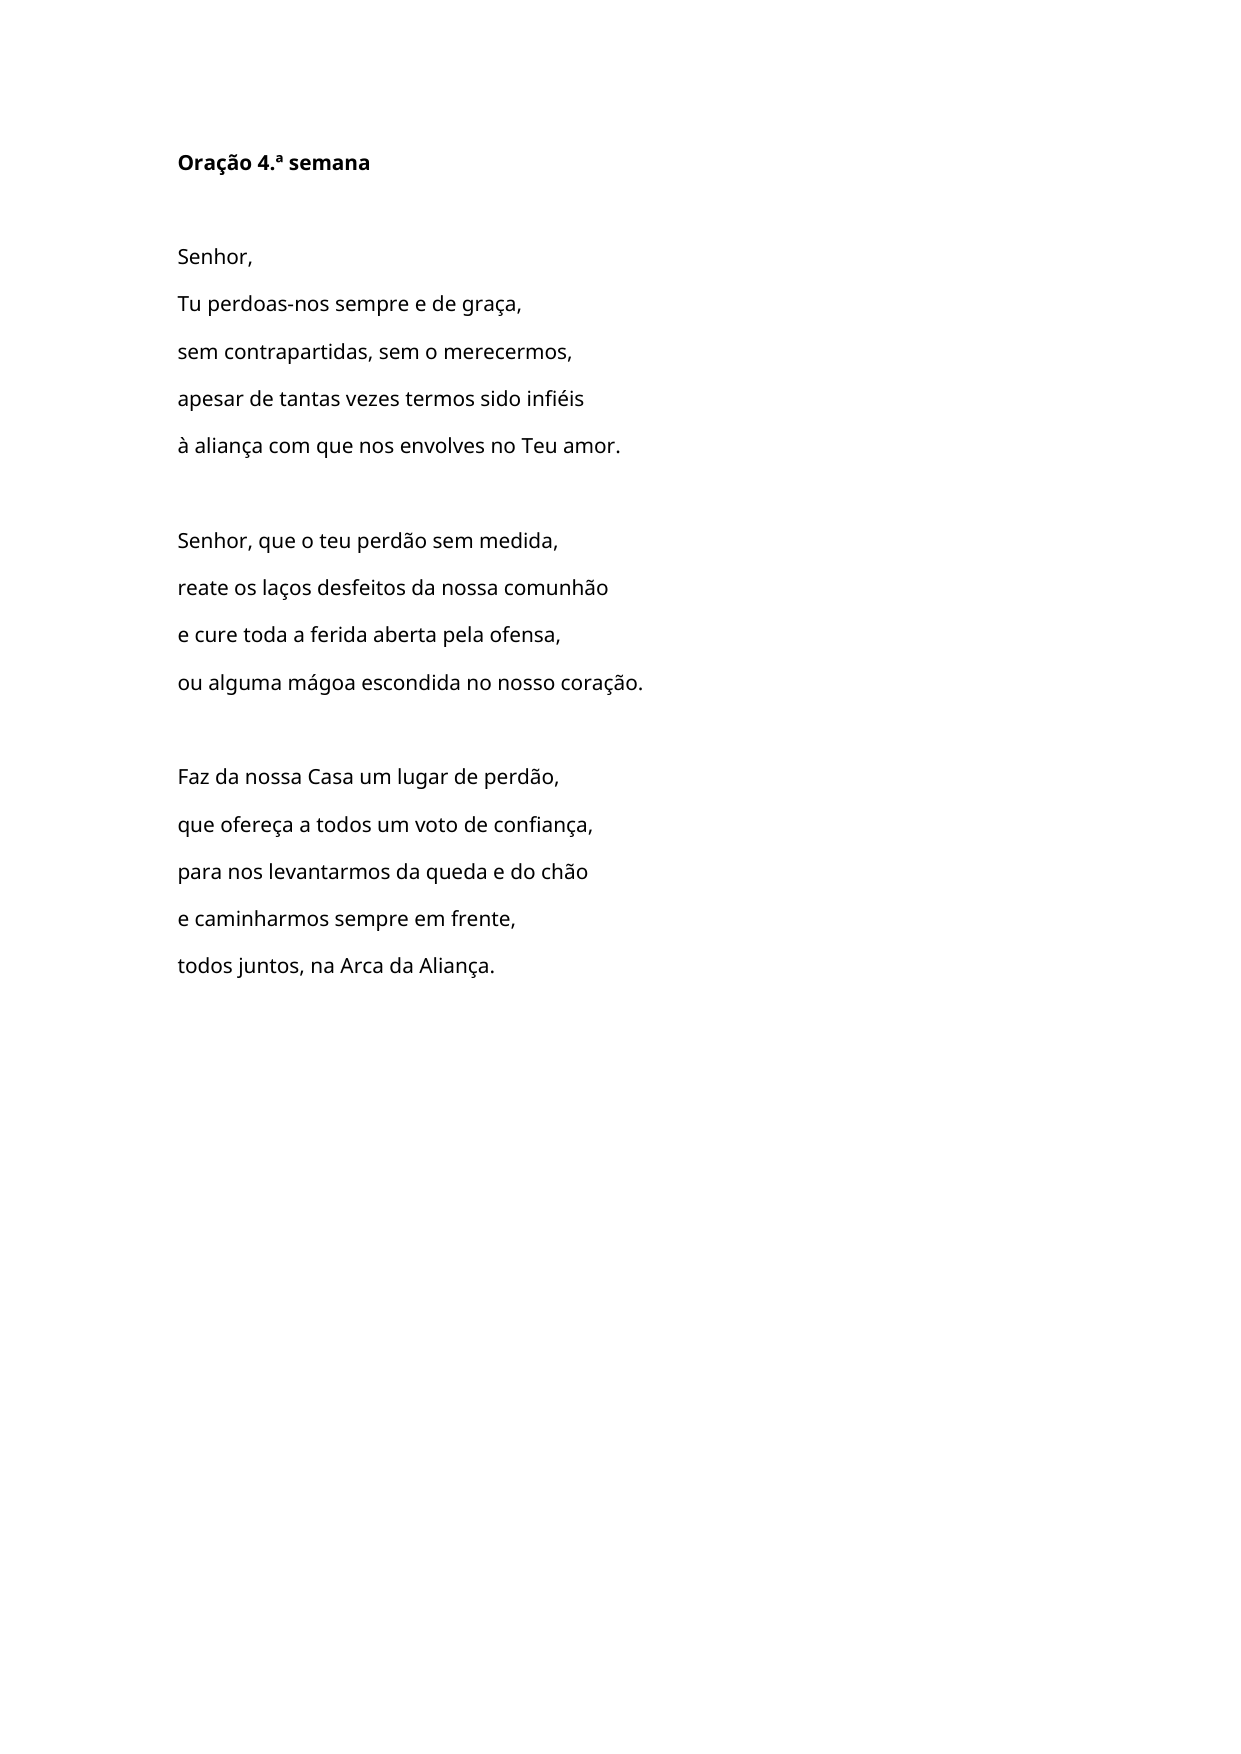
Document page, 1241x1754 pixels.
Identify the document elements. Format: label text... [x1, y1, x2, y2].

text Tu perdoas-nos sempre e de graça, [177, 289, 1063, 318]
text e cure toda a ferida aberta pela ofensa, [177, 621, 1063, 649]
text reate os laços desfeitos da nossa comunhão [177, 573, 1063, 602]
text Senhor, que o teu perdão sem medida, [177, 526, 1063, 554]
text que ofereça a todos um voto de confiança, [177, 810, 1063, 838]
text Senhor, [177, 242, 1063, 271]
text para nos levantarmos da queda e do chão [177, 857, 1063, 885]
text Oração 4.ª semana [177, 148, 1063, 176]
text todos juntos, na Arca da Aliança. [177, 952, 1063, 980]
text Faz da nossa Casa um lugar de perdão, [177, 762, 1063, 791]
text à aliança com que nos envolves no Teu amor. [177, 431, 1063, 460]
text sem contrapartidas, sem o merecermos, [177, 337, 1063, 365]
text ou alguma mágoa escondida no nosso coração. [177, 668, 1063, 696]
text e caminharmos sempre em frente, [177, 904, 1063, 933]
text apesar de tantas vezes termos sido infiéis [177, 384, 1063, 412]
